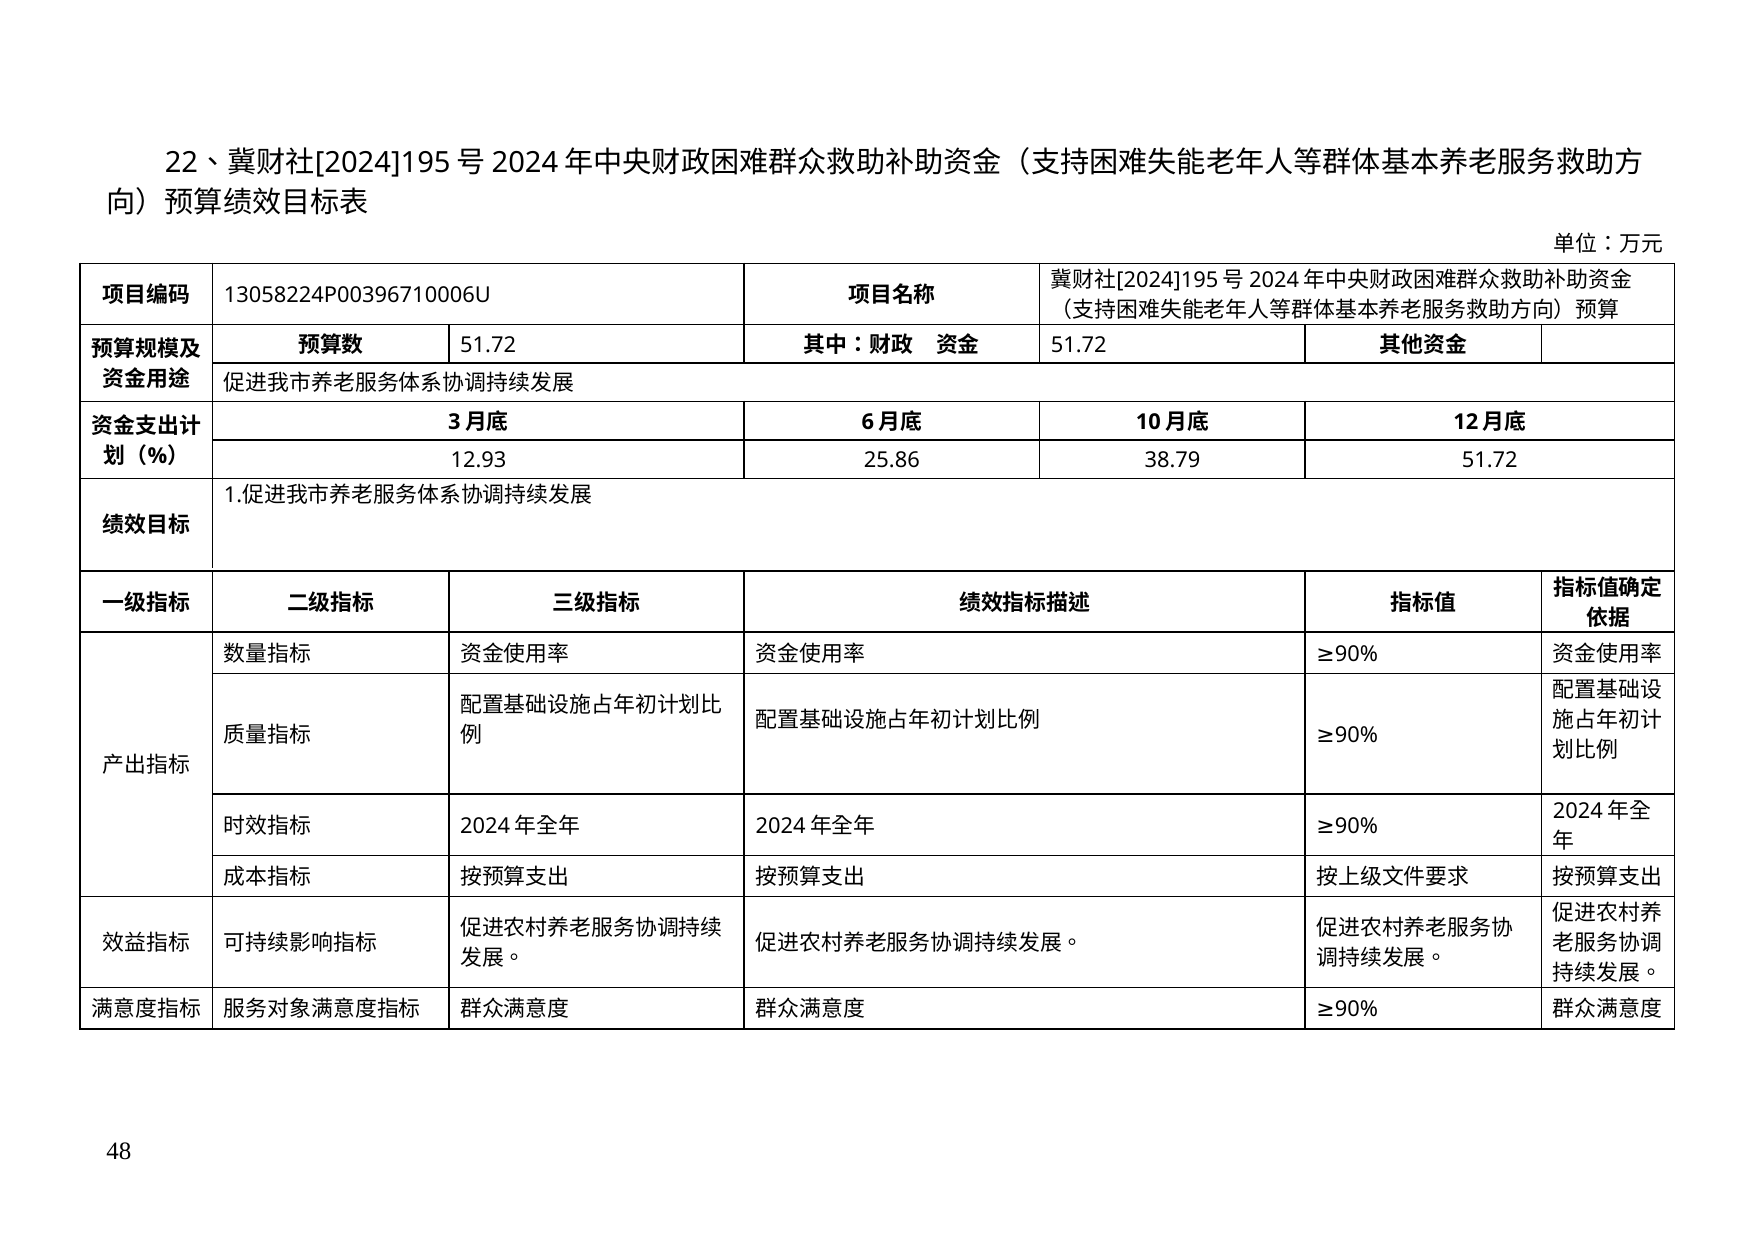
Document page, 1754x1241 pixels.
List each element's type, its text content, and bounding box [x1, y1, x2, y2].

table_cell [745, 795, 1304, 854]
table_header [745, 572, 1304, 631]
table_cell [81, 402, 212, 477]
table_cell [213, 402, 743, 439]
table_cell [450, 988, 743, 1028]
text 22、冀财社[2024]195号2024年中央财政困难群众救助补助资金（支持困难失能老年人等群体基本养老服务救助方向）预算绩效目标表 [106, 142, 1648, 221]
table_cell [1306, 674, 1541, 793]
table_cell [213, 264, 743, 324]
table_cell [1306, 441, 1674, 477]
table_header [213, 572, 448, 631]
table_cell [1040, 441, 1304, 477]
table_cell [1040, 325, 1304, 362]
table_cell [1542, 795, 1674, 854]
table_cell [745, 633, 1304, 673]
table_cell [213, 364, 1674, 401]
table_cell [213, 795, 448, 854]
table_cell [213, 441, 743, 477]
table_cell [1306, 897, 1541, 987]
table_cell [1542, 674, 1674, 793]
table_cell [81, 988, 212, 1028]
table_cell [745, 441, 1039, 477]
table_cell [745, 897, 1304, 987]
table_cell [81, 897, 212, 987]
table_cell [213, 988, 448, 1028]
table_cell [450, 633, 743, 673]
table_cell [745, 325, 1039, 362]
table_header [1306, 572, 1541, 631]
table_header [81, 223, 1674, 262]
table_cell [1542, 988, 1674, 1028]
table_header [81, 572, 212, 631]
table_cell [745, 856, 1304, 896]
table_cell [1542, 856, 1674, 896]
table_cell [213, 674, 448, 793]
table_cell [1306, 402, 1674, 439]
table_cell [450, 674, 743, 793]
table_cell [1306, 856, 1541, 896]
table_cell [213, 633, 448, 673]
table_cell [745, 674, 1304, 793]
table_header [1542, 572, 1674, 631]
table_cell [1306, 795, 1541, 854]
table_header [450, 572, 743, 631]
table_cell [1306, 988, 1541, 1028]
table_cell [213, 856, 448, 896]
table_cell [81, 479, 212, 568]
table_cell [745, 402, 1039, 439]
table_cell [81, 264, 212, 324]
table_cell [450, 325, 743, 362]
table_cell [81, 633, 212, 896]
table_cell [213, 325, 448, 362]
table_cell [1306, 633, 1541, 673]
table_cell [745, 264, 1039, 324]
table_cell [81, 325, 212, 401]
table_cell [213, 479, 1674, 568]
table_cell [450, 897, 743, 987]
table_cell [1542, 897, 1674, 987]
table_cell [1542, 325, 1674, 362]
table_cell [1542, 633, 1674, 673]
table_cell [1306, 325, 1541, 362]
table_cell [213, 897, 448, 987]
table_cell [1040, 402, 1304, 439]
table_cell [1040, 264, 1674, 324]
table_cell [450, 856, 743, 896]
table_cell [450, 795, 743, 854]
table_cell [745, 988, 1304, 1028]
